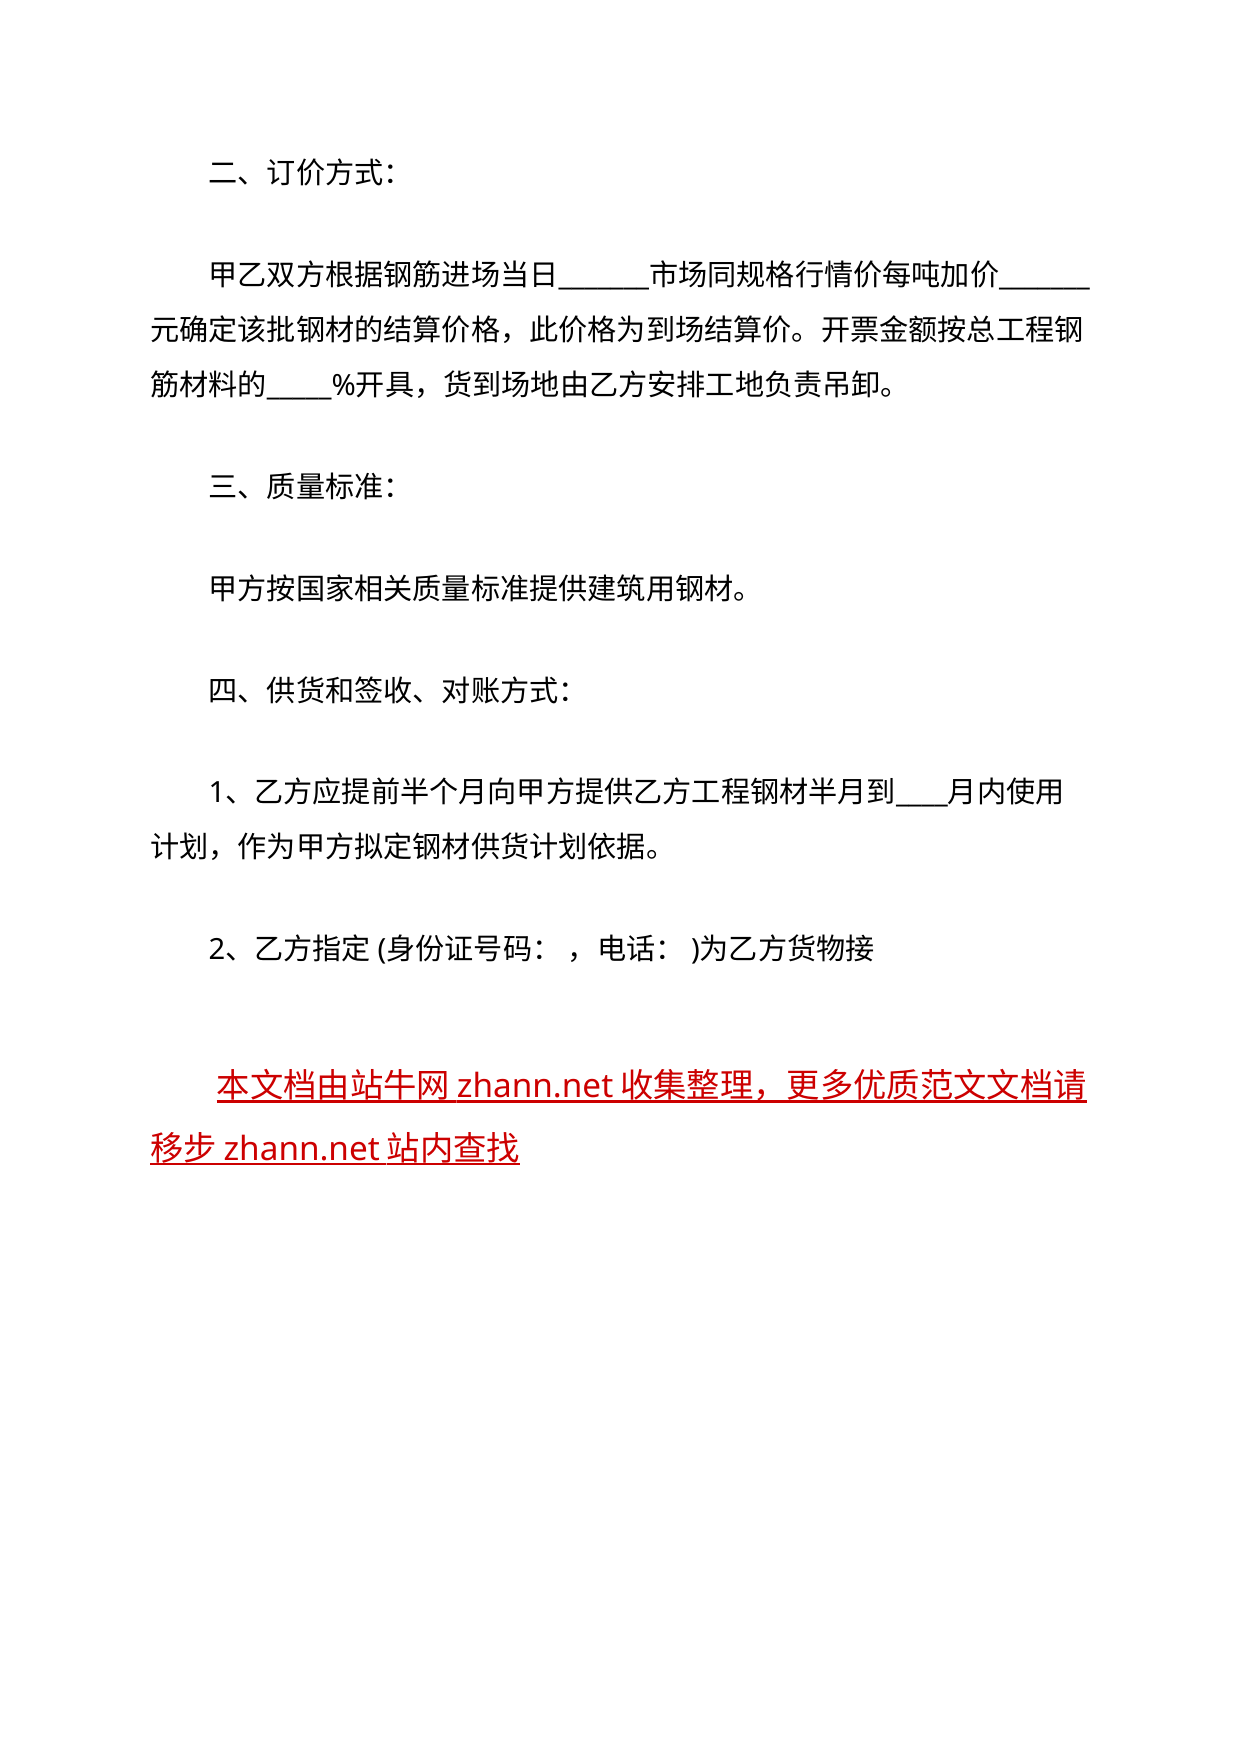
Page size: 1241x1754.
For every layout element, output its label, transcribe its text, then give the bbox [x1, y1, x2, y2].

text 2、乙方指定 (身份证号码： ，电话： )为乙方货物接 [150, 926, 1090, 968]
text 三、质量标准： [150, 464, 1090, 506]
text 二、订价方式： [150, 150, 1090, 192]
text 1、乙方应提前半个月向甲方提供乙方工程钢材半月到____月内使用计划，作为甲方拟定钢材供货计划依据。 [150, 769, 1090, 866]
text 本文档由站牛网zhann.net收集整理，更多优质范文文档请移步zhann.net站内查找 [150, 1059, 1090, 1170]
text 甲方按国家相关质量标准提供建筑用钢材。 [150, 565, 1090, 608]
text 甲乙双方根据钢筋进场当日_______市场同规格行情价每吨加价_______元确定该批钢材的结算价格，此价格为到场结算价。开票金额按总工程钢筋材料的_____%开具，货到场地由乙方安排工地负责吊卸。 [150, 252, 1090, 404]
text 四、供货和签收、对账方式： [150, 667, 1090, 709]
